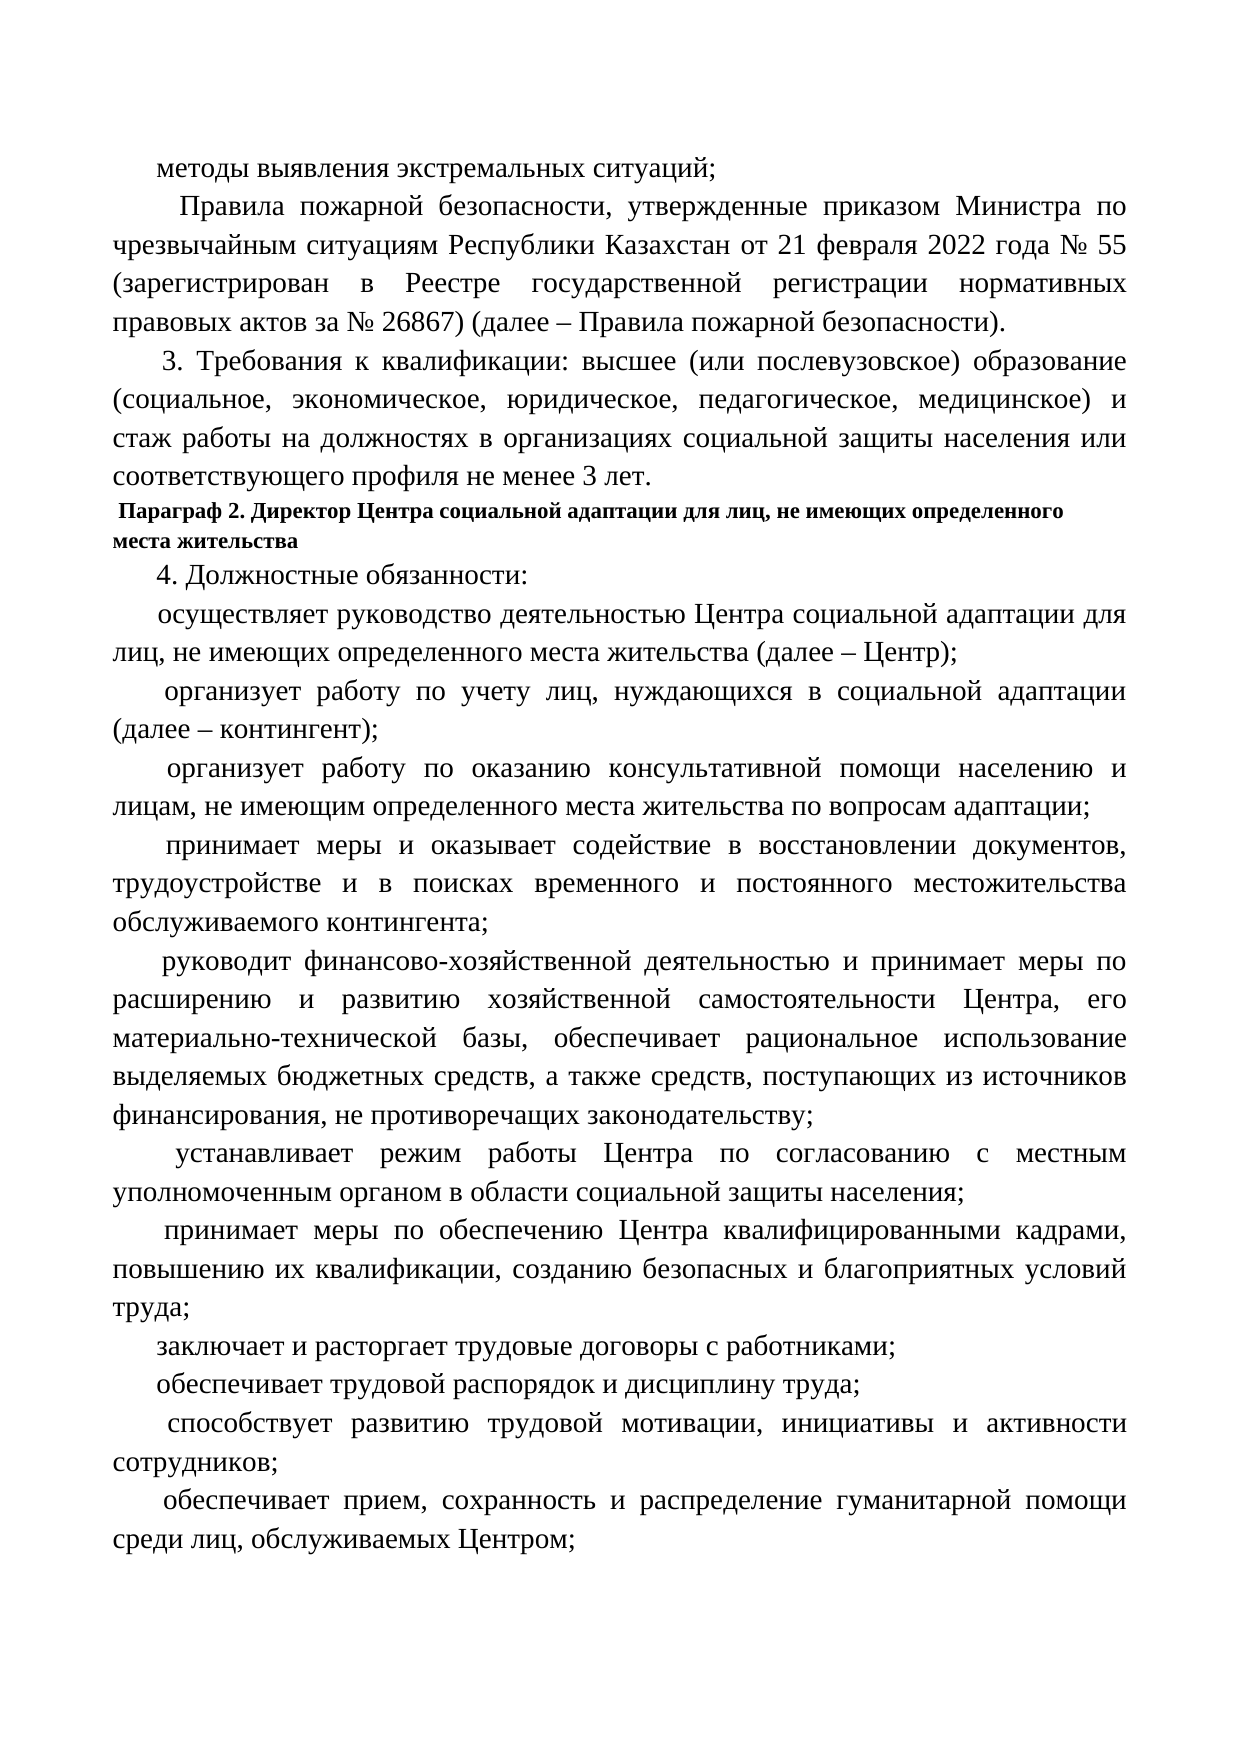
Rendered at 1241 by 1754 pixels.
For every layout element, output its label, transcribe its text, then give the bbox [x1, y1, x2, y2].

text обеспечивает трудовой распорядок и дисциплину труда; [112, 1367, 1128, 1400]
text способствует развитию трудовой мотивации, инициативы и активности сотрудников; [112, 1405, 1128, 1477]
text Параграф 2. Директор Центра социальной адаптации для лиц, не имеющих определенного места жительства [112, 497, 1128, 553]
text 4. Должностные обязанности: [112, 557, 1128, 591]
text руководит финансово-хозяйственной деятельностью и принимает меры по расширению и развитию хозяйственной самостоятельности Центра, его материально-технической базы, обеспечивает рациональное использование выделяемых бюджетных средств, а также средств, поступающих из источников финансирования, не противоречащих законодательству; [112, 943, 1128, 1130]
text обеспечивает прием, сохранность и распределение гуманитарной помощи среди лиц, обслуживаемых Центром; [112, 1482, 1128, 1554]
text принимает меры по обеспечению Центра квалифицированными кадрами, повышению их квалификации, созданию безопасных и благоприятных условий труда; [112, 1212, 1128, 1323]
text организует работу по оказанию консультативной помощи населению и лицам, не имеющим определенного места жительства по вопросам адаптации; [112, 750, 1128, 822]
text принимает меры и оказывает содействие в восстановлении документов, трудоустройстве и в поисках временного и постоянного местожительства обслуживаемого контингента; [112, 827, 1128, 938]
text 3. Требования к квалификации: высшее (или послевузовское) образование (социальное, экономическое, юридическое, педагогическое, медицинское) и стаж работы на должностях в организациях социальной защиты населения или соответствующего профиля не менее 3 лет. [112, 343, 1128, 492]
text заключает и расторгает трудовые договоры с работниками; [112, 1328, 1128, 1362]
text методы выявления экстремальных ситуаций; [112, 150, 1128, 183]
text организует работу по учету лиц, нуждающихся в социальной адаптации (далее – контингент); [112, 673, 1128, 745]
text устанавливает режим работы Центра по согласованию с местным уполномоченным органом в области социальной защиты населения; [112, 1135, 1128, 1207]
text Правила пожарной безопасности, утвержденные приказом Министра по чрезвычайным ситуациям Республики Казахстан от 21 февраля 2022 года № 55 (зарегистрирован в Реестре государственной регистрации нормативных правовых актов за № 26867) (далее – Правила пожарной безопасности). [112, 188, 1128, 338]
text осуществляет руководство деятельностью Центра социальной адаптации для лиц, не имеющих определенного места жительства (далее – Центр); [112, 596, 1128, 668]
